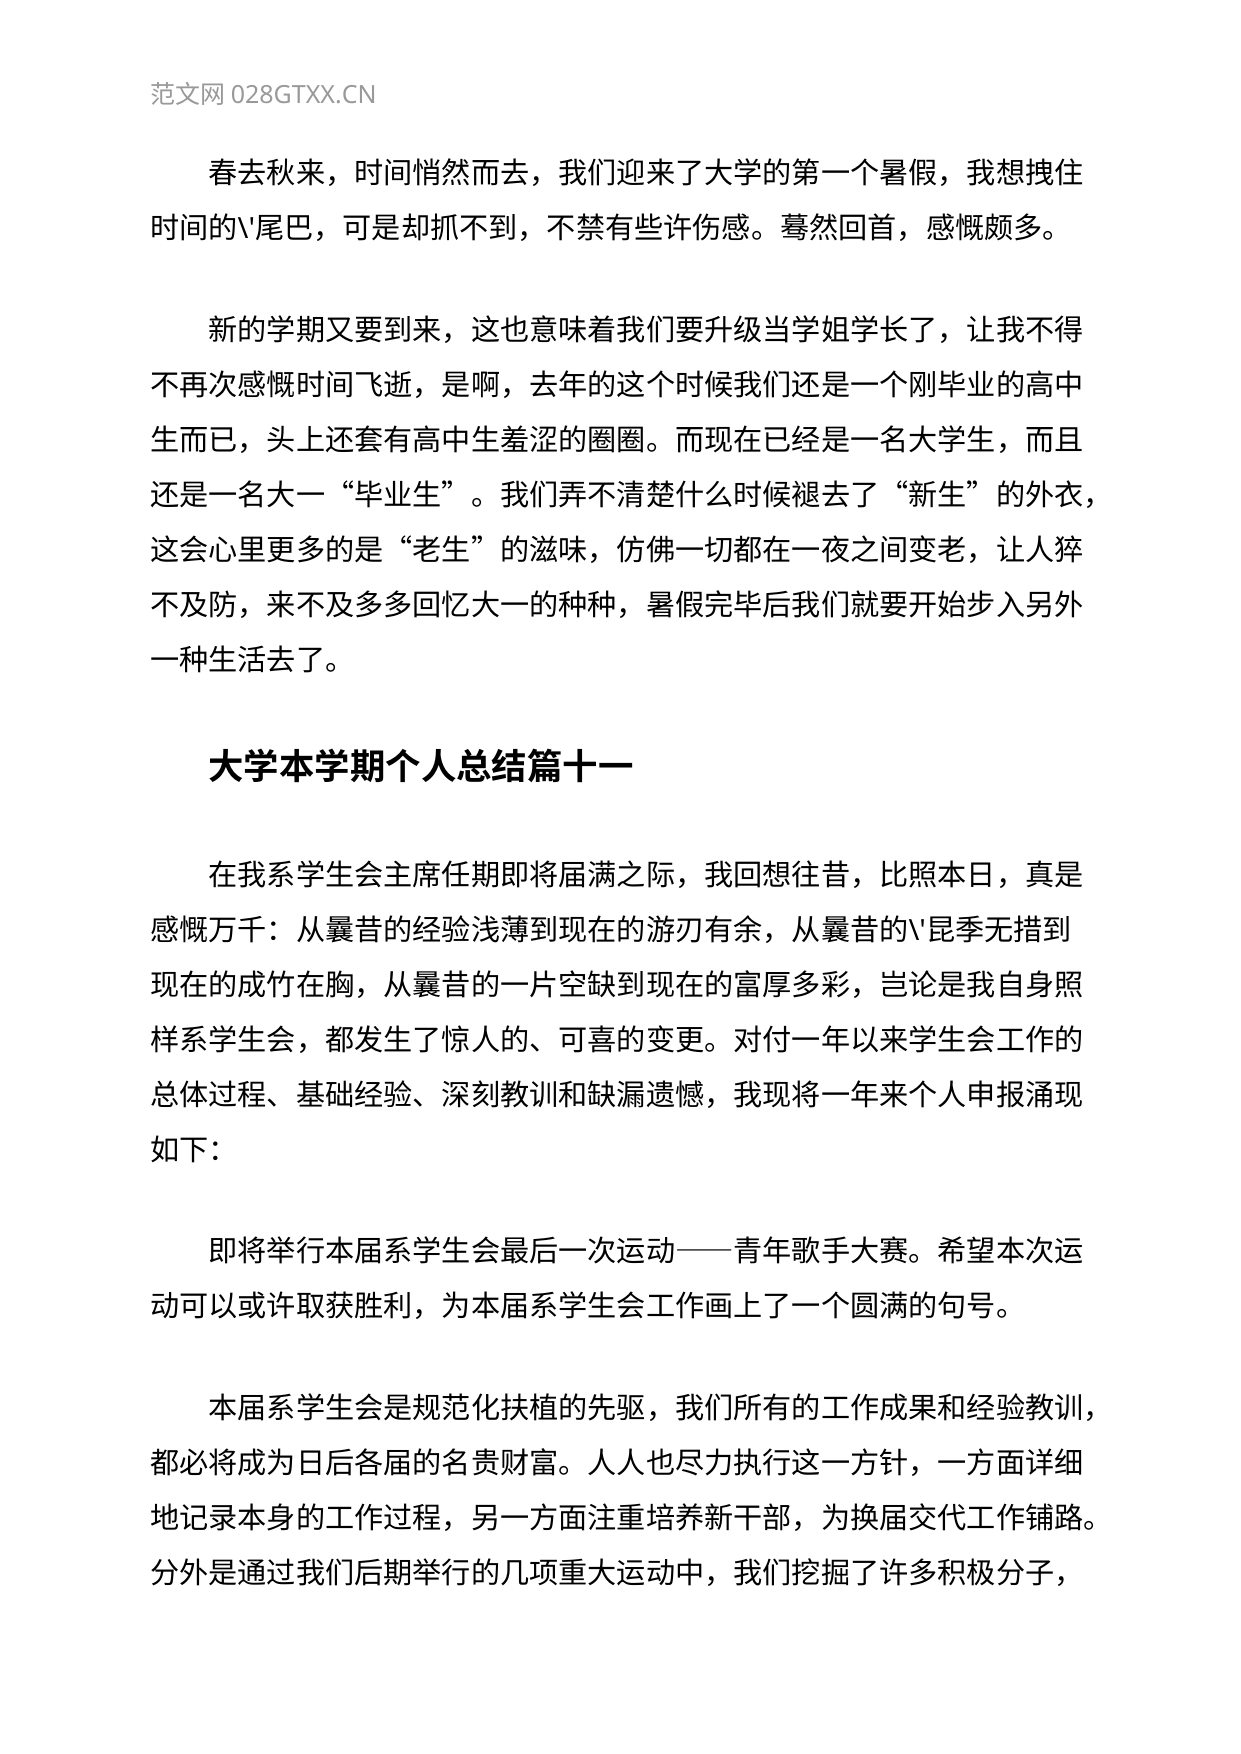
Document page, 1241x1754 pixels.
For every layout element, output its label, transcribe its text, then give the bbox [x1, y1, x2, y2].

text 春去秋来，时间悄然而去，我们迎来了大学的第一个暑假，我想拽住时间的\'尾巴，可是却抓不到，不禁有些许伤感。蓦然回首，感慨颇多。 [150, 150, 1090, 247]
text 新的学期又要到来，这也意味着我们要升级当学姐学长了，让我不得不再次感慨时间飞逝，是啊，去年的这个时候我们还是一个刚毕业的高中生而已，头上还套有高中生羞涩的圈圈。而现在已经是一名大学生，而且还是一名大一“毕业生”。我们弄不清楚什么时候褪去了“新生”的外衣，这会心里更多的是“老生”的滋味，仿佛一切都在一夜之间变老，让人猝不及防，来不及多多回忆大一的种种，暑假完毕后我们就要开始步入另外一种生活去了。 [150, 307, 1090, 678]
text 大学本学期个人总结篇十一 [150, 738, 1090, 789]
text 在我系学生会主席任期即将届满之际，我回想往昔，比照本日，真是感慨万千：从曩昔的经验浅薄到现在的游刃有余，从曩昔的\'昆季无措到现在的成竹在胸，从曩昔的一片空缺到现在的富厚多彩，岂论是我自身照样系学生会，都发生了惊人的、可喜的变更。对付一年以来学生会工作的总体过程、基础经验、深刻教训和缺漏遗憾，我现将一年来个人申报涌现如下： [150, 851, 1090, 1168]
text 即将举行本届系学生会最后一次运动——青年歌手大赛。希望本次运动可以或许取获胜利，为本届系学生会工作画上了一个圆满的句号。 [150, 1228, 1090, 1325]
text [150, 1384, 1090, 1591]
